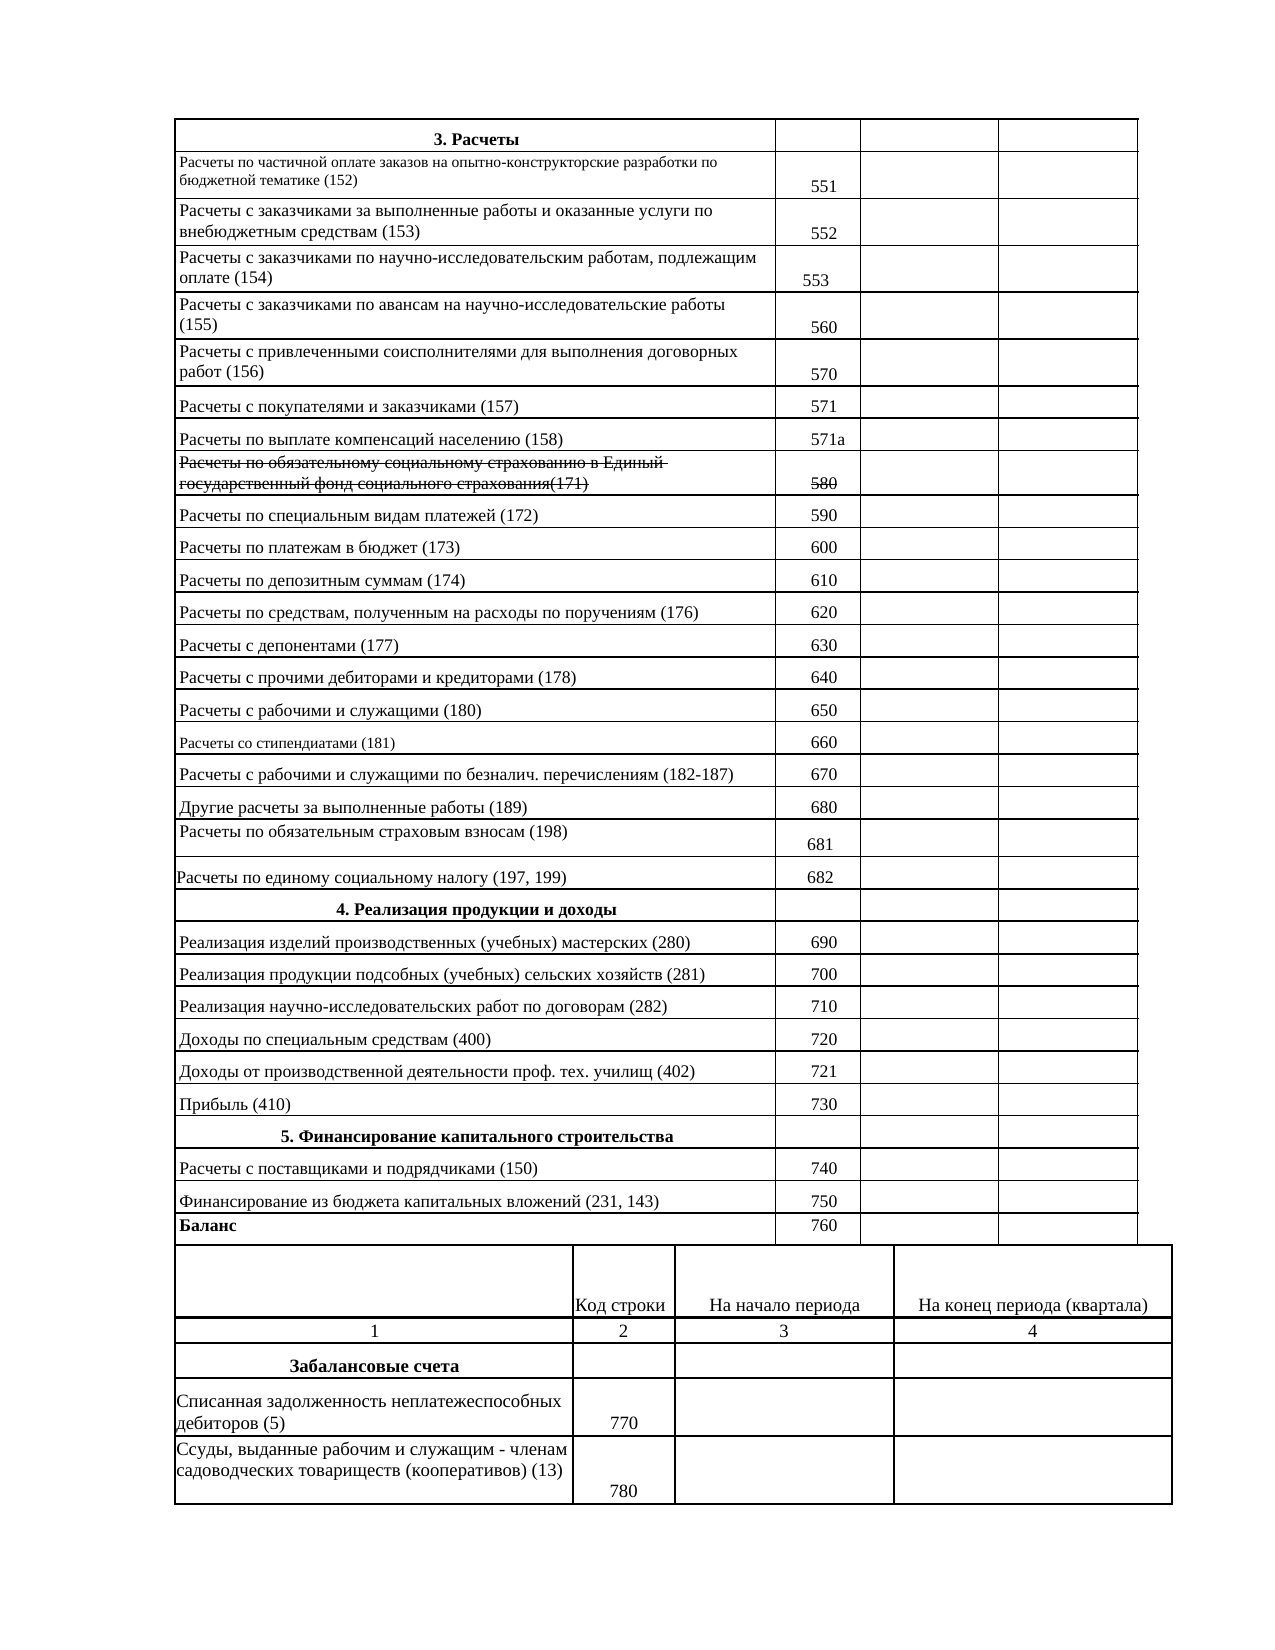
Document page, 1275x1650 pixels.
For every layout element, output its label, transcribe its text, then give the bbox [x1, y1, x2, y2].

table_cell [776, 496, 797, 526]
table_cell Расчеты по платежам в бюджет (173) [176, 528, 775, 559]
table_cell Расчеты по обязательному социальному страхованию в Единый государственный фонд социального страхования(171) [176, 451, 775, 494]
table_cell 640 [797, 658, 860, 688]
table_cell Расчеты со стипендиатами (181) [176, 722, 775, 753]
table_cell 560 [797, 293, 860, 338]
table_cell [999, 1181, 1137, 1212]
table_cell Расчеты по специальным видам платежей (172) [176, 496, 775, 526]
table_cell 760 [797, 1214, 860, 1244]
table_cell 720 [797, 1019, 860, 1050]
table_cell [861, 152, 998, 197]
table_cell [999, 246, 1137, 291]
table_cell 681 [797, 820, 860, 856]
table_cell [861, 246, 998, 291]
table_cell Расчеты с привлеченными соисполнителями для выполнения договорных работ (156) [176, 340, 775, 385]
table_cell [861, 1116, 998, 1147]
table_cell [797, 120, 860, 151]
table_cell [861, 560, 998, 591]
table_cell [861, 1149, 998, 1179]
table_cell 580 [797, 451, 860, 494]
table_cell [776, 152, 797, 197]
table_cell [776, 419, 797, 450]
table_cell [776, 755, 797, 786]
table_cell Расчеты по единому социальному налогу (197, 199) [176, 857, 775, 888]
table_cell [999, 419, 1137, 450]
table_cell Реализация изделий производственных (учебных) мастерских (280) [176, 922, 775, 953]
table_cell [999, 560, 1137, 591]
table_cell [776, 857, 797, 888]
table_cell Другие расчеты за выполненные работы (189) [176, 787, 775, 818]
table_cell [895, 1344, 1171, 1377]
table_cell 650 [797, 690, 860, 721]
table_cell [861, 451, 998, 494]
table_cell 4. Реализация продукции и доходы [176, 890, 775, 920]
table_cell [999, 690, 1137, 721]
table_cell Расчеты по выплате компенсаций населению (158) [176, 419, 775, 450]
table_cell [861, 955, 998, 985]
table_cell [999, 387, 1137, 417]
table_cell [999, 955, 1137, 985]
table_cell 770 [574, 1379, 674, 1434]
table_cell [999, 1214, 1137, 1244]
table_cell 690 [797, 922, 860, 953]
table_cell 3. Расчеты [176, 120, 775, 151]
table_cell [861, 820, 998, 856]
table_cell [861, 722, 998, 753]
table_cell [999, 293, 1137, 338]
table_cell [999, 755, 1137, 786]
table_cell [999, 722, 1137, 753]
table_cell Расчеты с заказчиками по авансам на научно-исследовательские работы (155) [176, 293, 775, 338]
table_cell 551 [797, 152, 860, 197]
table_cell [861, 1214, 998, 1244]
table_cell [776, 1084, 797, 1115]
table_cell [861, 658, 998, 688]
table_cell Расчеты с рабочими и служащими по безналич. перечислениям (182-187) [176, 755, 775, 786]
table_cell [861, 857, 998, 888]
table_cell [861, 199, 998, 244]
table_cell [999, 1116, 1137, 1147]
table_cell [999, 857, 1137, 888]
table_cell 4 [895, 1319, 1171, 1342]
table_cell [861, 690, 998, 721]
table_cell Прибыль (410) [176, 1084, 775, 1115]
table_cell Расчеты по частичной оплате заказов на опытно-конструкторские разработки по бюджетной тематике (152) [176, 152, 775, 197]
table_cell [861, 593, 998, 623]
table_cell Расчеты по средствам, полученным на расходы по поручениям (176) [176, 593, 775, 623]
table_cell [861, 1052, 998, 1082]
table_cell [861, 890, 998, 920]
table_cell [776, 246, 797, 291]
table_cell [861, 922, 998, 953]
table_cell Расчеты по депозитным суммам (174) [176, 560, 775, 591]
table_cell Код строки [574, 1246, 674, 1316]
table_cell [776, 658, 797, 688]
table_cell [776, 1052, 797, 1082]
table_cell [776, 293, 797, 338]
table_cell 1 [176, 1319, 572, 1342]
table_cell [861, 293, 998, 338]
table_cell [861, 755, 998, 786]
table_cell [776, 955, 797, 985]
table_cell [999, 658, 1137, 688]
table_cell [776, 690, 797, 721]
table_cell [776, 340, 797, 385]
table_cell [676, 1344, 893, 1377]
table_cell [776, 922, 797, 953]
table_cell [999, 787, 1137, 818]
table_cell [999, 199, 1137, 244]
table_cell Расчеты с заказчиками по научно-исследовательским работам, подлежащим оплате (154) [176, 246, 775, 291]
table_cell [861, 496, 998, 526]
table_cell 610 [797, 560, 860, 591]
table_cell Доходы по специальным средствам (400) [176, 1019, 775, 1050]
table_cell [861, 387, 998, 417]
table_cell [861, 419, 998, 450]
table_cell [999, 528, 1137, 559]
table_cell 600 [797, 528, 860, 559]
table_cell [776, 625, 797, 656]
table_cell [895, 1437, 1171, 1503]
table_cell [861, 120, 998, 151]
table_cell [999, 593, 1137, 623]
table_cell [895, 1379, 1171, 1434]
table_cell [861, 528, 998, 559]
table_cell На конец периода (квартала) [895, 1246, 1171, 1316]
table_cell [776, 787, 797, 818]
table_cell [861, 787, 998, 818]
table_cell [676, 1379, 893, 1434]
table_cell [776, 987, 797, 1018]
table_cell 5. Финансирование капитального строительства [176, 1116, 775, 1147]
table_cell 780 [574, 1437, 674, 1503]
table_cell Списанная задолженность неплатежеспособных дебиторов (5) [176, 1379, 572, 1434]
table_cell [797, 890, 860, 920]
table_cell 660 [797, 722, 860, 753]
table_cell 670 [797, 755, 860, 786]
table_cell [776, 199, 797, 244]
table_cell [776, 1149, 797, 1179]
table_cell 2 [574, 1319, 674, 1342]
table_cell [776, 560, 797, 591]
table_cell 740 [797, 1149, 860, 1179]
table_cell [776, 451, 797, 494]
table_cell Реализация продукции подсобных (учебных) сельских хозяйств (281) [176, 955, 775, 985]
table_cell Финансирование из бюджета капитальных вложений (231, 143) [176, 1181, 775, 1212]
table_cell [176, 1246, 572, 1316]
table_cell [999, 625, 1137, 656]
table_cell На начало периода [676, 1246, 893, 1316]
table_cell [861, 1084, 998, 1115]
table_cell [999, 120, 1137, 151]
table_cell Доходы от производственной деятельности проф. тех. училищ (402) [176, 1052, 775, 1082]
table_cell 553 [797, 246, 860, 291]
table_cell 552 [797, 199, 860, 244]
table_cell [999, 340, 1137, 385]
table_cell 620 [797, 593, 860, 623]
table_cell 590 [797, 496, 860, 526]
table_cell 630 [797, 625, 860, 656]
table_cell [776, 820, 797, 856]
table_cell [999, 1052, 1137, 1082]
table_cell [797, 1116, 860, 1147]
table_cell [861, 340, 998, 385]
table_cell 571а [797, 419, 860, 450]
table_cell 710 [797, 987, 860, 1018]
table_cell [776, 722, 797, 753]
table_cell [861, 1181, 998, 1212]
table_cell [776, 120, 797, 151]
table_cell 700 [797, 955, 860, 985]
table_cell [861, 987, 998, 1018]
table_cell [999, 496, 1137, 526]
table_cell [999, 890, 1137, 920]
table_cell Расчеты с поставщиками и подрядчиками (150) [176, 1149, 775, 1179]
table_cell [861, 625, 998, 656]
table_cell 750 [797, 1181, 860, 1212]
table_cell Расчеты по обязательным страховым взносам (198) [176, 820, 775, 856]
table_cell [776, 890, 797, 920]
table_cell Баланс [176, 1214, 775, 1244]
table_cell [776, 1019, 797, 1050]
table_cell [999, 451, 1137, 494]
table_cell Расчеты с прочими дебиторами и кредиторами (178) [176, 658, 775, 688]
table_cell [776, 1214, 797, 1244]
table_cell 571 [797, 387, 860, 417]
table_cell [776, 1116, 797, 1147]
table_cell 730 [797, 1084, 860, 1115]
table_cell 721 [797, 1052, 860, 1082]
table_cell 682 [797, 857, 860, 888]
table_cell Расчеты с заказчиками за выполненные работы и оказанные услуги по внебюджетным средствам (153) [176, 199, 775, 244]
table_cell [776, 528, 797, 559]
table_cell Расчеты с покупателями и заказчиками (157) [176, 387, 775, 417]
table_cell [676, 1437, 893, 1503]
table_cell Расчеты с депонентами (177) [176, 625, 775, 656]
table_cell 3 [676, 1319, 893, 1342]
table_cell [574, 1344, 674, 1377]
table_cell Ссуды, выданные рабочим и служащим - членам садоводческих товариществ (кооперативов) (13) [176, 1437, 572, 1503]
table_cell Забалансовые счета [176, 1344, 572, 1377]
table_cell [776, 593, 797, 623]
table_cell [999, 1019, 1137, 1050]
table_cell [999, 987, 1137, 1018]
table_cell [999, 922, 1137, 953]
table_cell [999, 820, 1137, 856]
table_cell Реализация научно-исследовательских работ по договорам (282) [176, 987, 775, 1018]
table_cell [776, 1181, 797, 1212]
table_cell [999, 1084, 1137, 1115]
table_cell [861, 1019, 998, 1050]
table_cell Расчеты с рабочими и служащими (180) [176, 690, 775, 721]
table_cell [776, 387, 797, 417]
table_cell 570 [797, 340, 860, 385]
table_cell [999, 152, 1137, 197]
table_cell [999, 1149, 1137, 1179]
table_cell 680 [797, 787, 860, 818]
